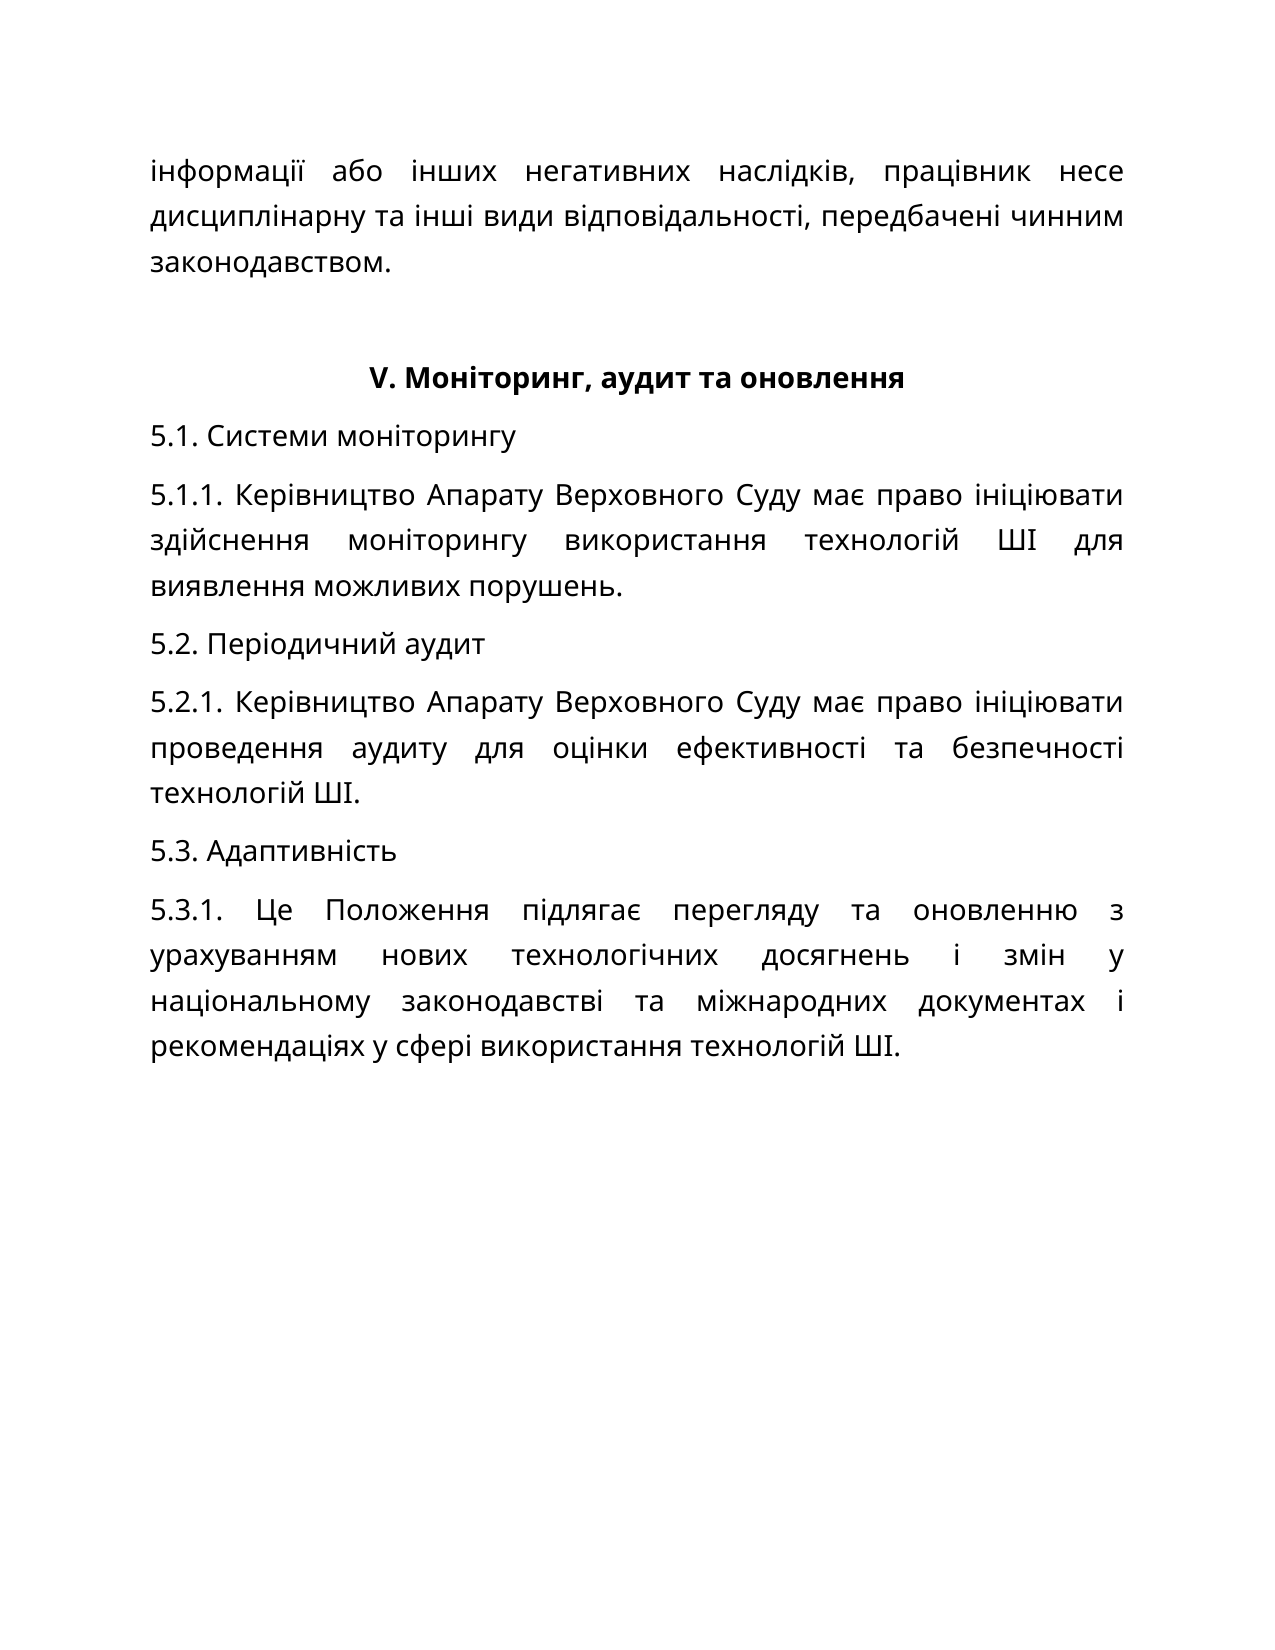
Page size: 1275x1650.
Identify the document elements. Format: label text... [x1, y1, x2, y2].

text 5.3. Адаптивність [150, 831, 1125, 870]
text 5.3.1. Це Положення підлягає перегляду та оновленню з урахуванням нових технологічних досягнень і змін у національному законодавстві та міжнародних документах і рекомендаціях у сфері використання технологій ШІ. [150, 889, 1125, 1065]
subtitle V. Моніторинг, аудит та оновлення [150, 357, 1125, 397]
text 5.2.1. Керівництво Апарату Верховного Суду має право ініціювати проведення аудиту для оцінки ефективності та безпечності технологій ШІ. [150, 681, 1125, 812]
text 5.2. Періодичний аудит [150, 623, 1125, 663]
text 5.1.1. Керівництво Апарату Верховного Суду має право ініціювати здійснення моніторингу використання технологій ШІ для виявлення можливих порушень. [150, 474, 1125, 605]
text 5.1. Системи моніторингу [150, 416, 1125, 455]
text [150, 150, 1125, 281]
